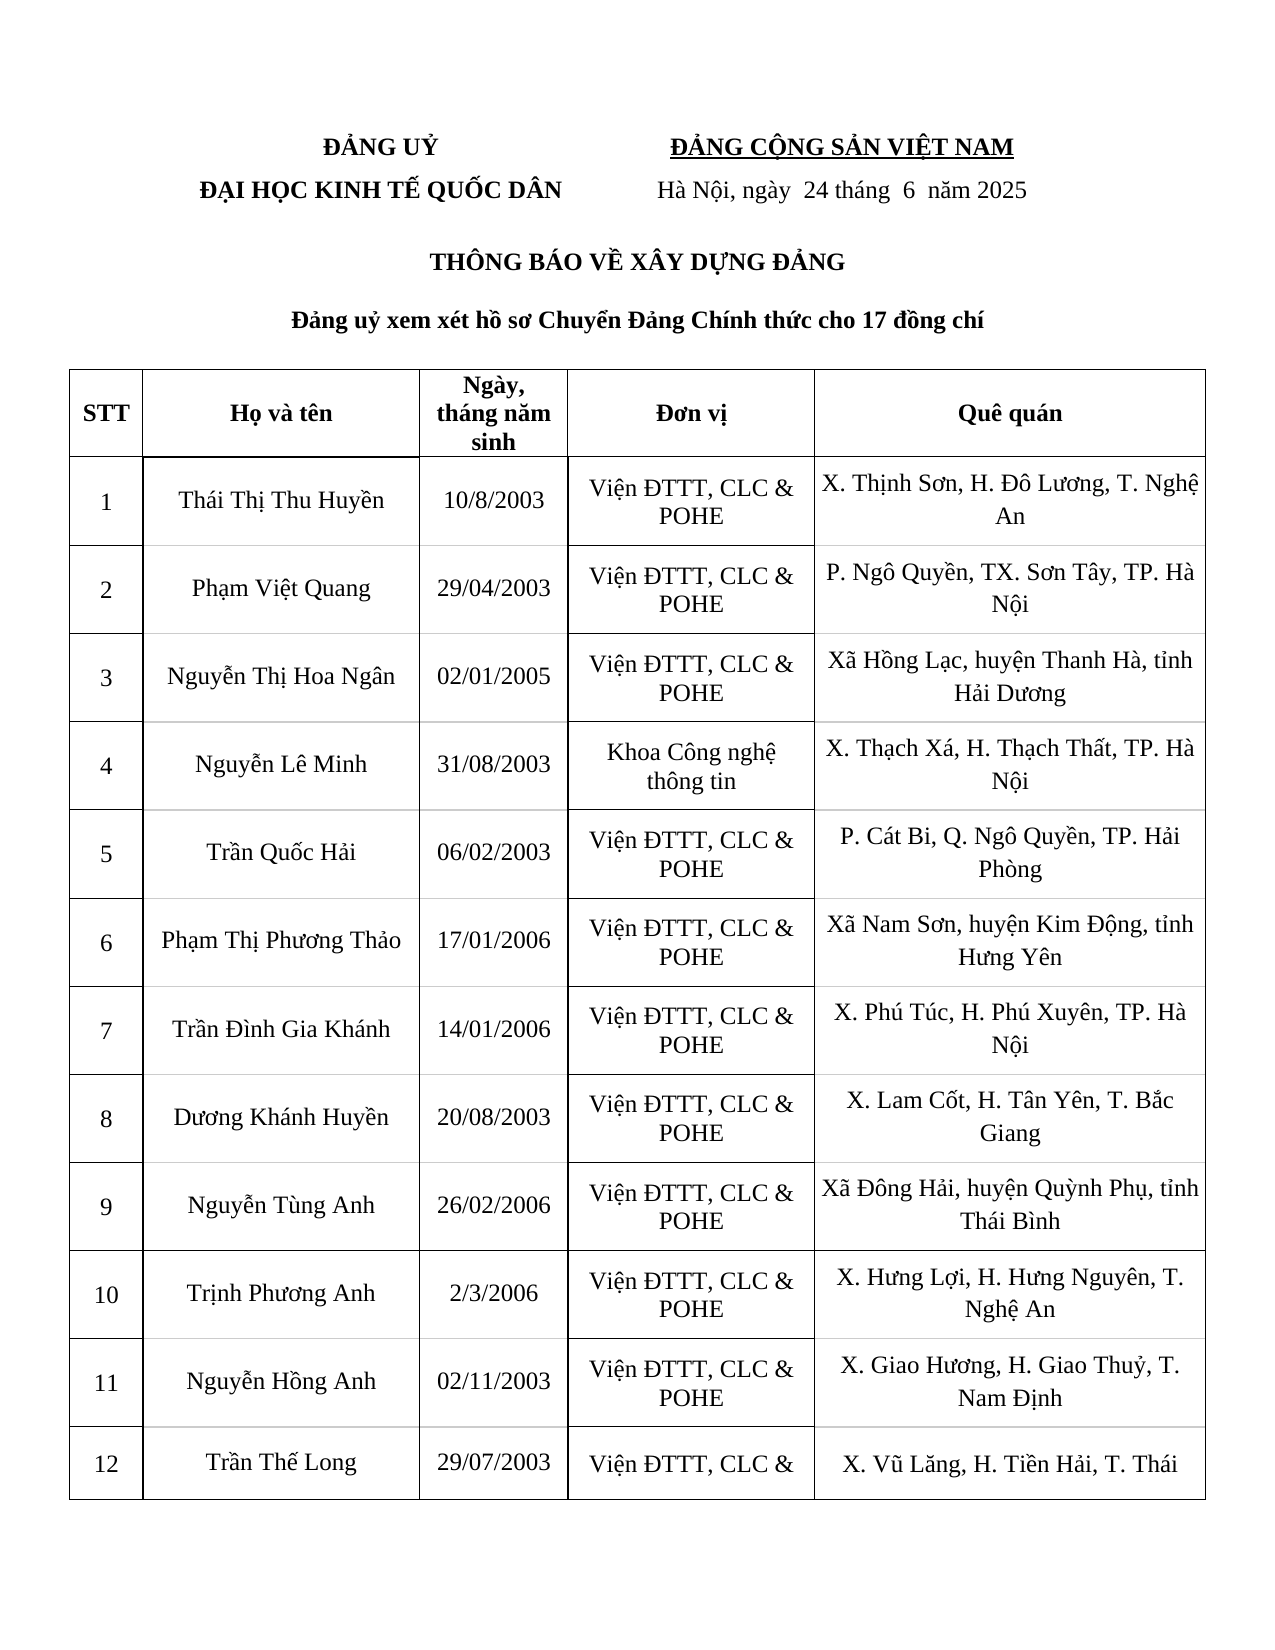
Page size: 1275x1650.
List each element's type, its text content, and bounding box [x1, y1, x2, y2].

table_cell Dương Khánh Huyền [144, 1075, 419, 1162]
table_header Ngày, tháng năm sinh [420, 370, 567, 456]
table_cell Phạm Thị Phương Thảo [144, 899, 419, 986]
table_cell Viện ĐTTT, CLC & POHE [569, 634, 814, 721]
table_cell Xã Nam Sơn, huyện Kim Động, tỉnh Hưng Yên [815, 899, 1205, 986]
table_cell 2/3/2006 [420, 1251, 567, 1338]
table_cell 9 [70, 1163, 142, 1250]
table_header ĐẢNG CỘNG SẢN VIỆT NAM Hà Nội, ngày 24 tháng 6 năm 2025 [611, 132, 1072, 218]
table_cell 10 [70, 1251, 142, 1338]
table_cell Viện ĐTTT, CLC & POHE [569, 899, 814, 986]
table_cell 7 [70, 987, 142, 1074]
table_cell P. Cát Bi, Q. Ngô Quyền, TP. Hải Phòng [815, 811, 1205, 897]
table_cell Trần Thế Long [144, 1428, 419, 1499]
table_cell 8 [70, 1075, 142, 1162]
table_cell Viện ĐTTT, CLC & POHE [569, 987, 814, 1074]
table_cell Phạm Việt Quang [144, 546, 419, 633]
table_cell Trần Quốc Hải [144, 811, 419, 897]
table_cell 10/8/2003 [420, 457, 567, 545]
table_cell 12 [70, 1427, 142, 1499]
table_cell Viện ĐTTT, CLC & POHE [569, 810, 814, 897]
table_cell X. Hưng Lợi, H. Hưng Nguyên, T. Nghệ An [815, 1251, 1205, 1338]
table_cell 3 [70, 634, 142, 721]
table_cell Nguyễn Lê Minh [144, 723, 419, 809]
table_cell 1 [70, 457, 142, 545]
table_cell X. Thịnh Sơn, H. Đô Lương, T. Nghệ An [815, 457, 1205, 545]
table_cell Thái Thị Thu Huyền [144, 458, 419, 545]
table_cell X. Lam Cốt, H. Tân Yên, T. Bắc Giang [815, 1075, 1205, 1162]
table_cell Viện ĐTTT, CLC & POHE [569, 546, 814, 633]
table_cell X. Giao Hương, H. Giao Thuỷ, T. Nam Định [815, 1339, 1205, 1426]
table_header Quê quán [815, 370, 1205, 456]
table_header ĐẢNG UỶ ĐẠI HỌC KINH TẾ QUỐC DÂN [150, 132, 611, 218]
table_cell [569, 1427, 814, 1499]
table_cell 02/11/2003 [420, 1339, 567, 1426]
table_cell P. Ngô Quyền, TX. Sơn Tây, TP. Hà Nội [815, 546, 1205, 633]
table_cell 17/01/2006 [420, 899, 567, 986]
table_cell Khoa Công nghệ thông tin [569, 722, 814, 809]
table_cell 6 [70, 899, 142, 986]
table_cell Xã Hồng Lạc, huyện Thanh Hà, tỉnh Hải Dương [815, 634, 1205, 721]
table_cell 26/02/2006 [420, 1163, 567, 1250]
table_cell 29/04/2003 [420, 546, 567, 633]
text Đảng uỷ xem xét hồ sơ Chuyển Đảng Chính thức cho 17 đồng chí [150, 305, 1125, 333]
table_header Họ và tên [143, 370, 419, 456]
table_cell 2 [70, 546, 142, 633]
text THÔNG BÁO VỀ XÂY DỰNG ĐẢNG [150, 247, 1125, 276]
table_cell 4 [70, 722, 142, 809]
table_cell Viện ĐTTT, CLC & POHE [569, 1339, 814, 1426]
table_cell Xã Đông Hải, huyện Quỳnh Phụ, tỉnh Thái Bình [815, 1163, 1205, 1250]
table_cell Viện ĐTTT, CLC & POHE [569, 1075, 814, 1162]
table_cell 31/08/2003 [420, 723, 567, 809]
table_cell X. Phú Túc, H. Phú Xuyên, TP. Hà Nội [815, 987, 1205, 1074]
table_cell 02/01/2005 [420, 634, 567, 721]
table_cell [815, 1428, 1205, 1499]
table_cell X. Thạch Xá, H. Thạch Thất, TP. Hà Nội [815, 723, 1205, 809]
table_cell Trịnh Phương Anh [144, 1251, 419, 1338]
table_cell 14/01/2006 [420, 987, 567, 1074]
table_cell Nguyễn Tùng Anh [144, 1163, 419, 1250]
table_cell Nguyễn Hồng Anh [144, 1339, 419, 1426]
table_cell Nguyễn Thị Hoa Ngân [144, 634, 419, 721]
table_cell Viện ĐTTT, CLC & POHE [569, 457, 814, 545]
table_cell Viện ĐTTT, CLC & POHE [569, 1251, 814, 1338]
table_cell Trần Đình Gia Khánh [144, 987, 419, 1074]
table_header Đơn vị [568, 370, 814, 456]
table_cell 5 [70, 810, 142, 897]
table_cell Viện ĐTTT, CLC & POHE [569, 1163, 814, 1250]
table_cell 29/07/2003 [420, 1428, 567, 1499]
table_cell 20/08/2003 [420, 1075, 567, 1162]
table_cell 06/02/2003 [420, 811, 567, 897]
table_cell 11 [70, 1339, 142, 1426]
table_header STT [70, 370, 142, 456]
